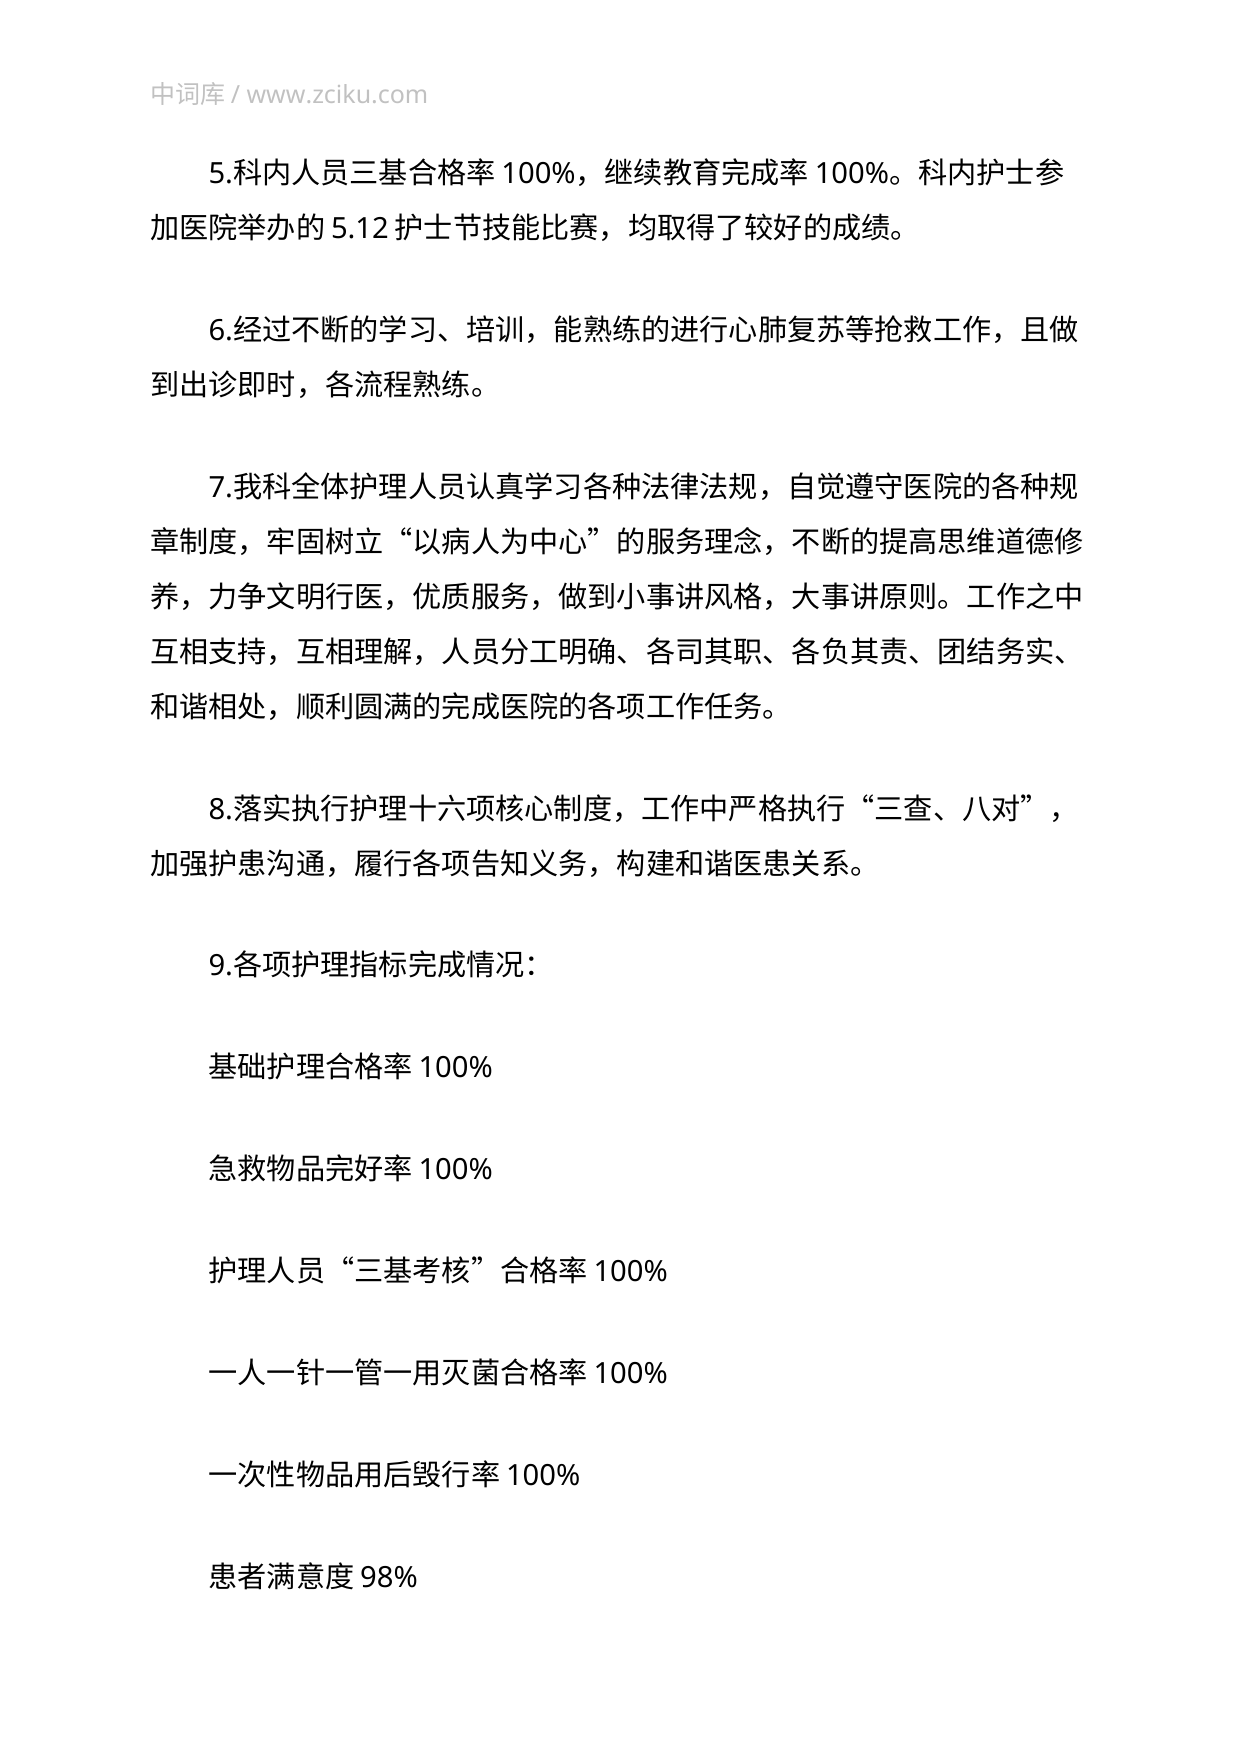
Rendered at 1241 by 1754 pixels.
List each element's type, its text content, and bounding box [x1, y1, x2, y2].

text 5.科内人员三基合格率100%，继续教育完成率100%。科内护士参加医院举办的5.12护士节技能比赛，均取得了较好的成绩。 [150, 150, 1090, 247]
text 7.我科全体护理人员认真学习各种法律法规，自觉遵守医院的各种规章制度，牢固树立“以病人为中心”的服务理念，不断的提高思维道德修养，力争文明行医，优质服务，做到小事讲风格，大事讲原则。工作之中互相支持，互相理解，人员分工明确、各司其职、各负其责、团结务实、和谐相处，顺利圆满的完成医院的各项工作任务。 [150, 464, 1090, 726]
text 患者满意度98% [150, 1554, 1090, 1596]
text 护理人员“三基考核”合格率100% [150, 1248, 1090, 1290]
text 6.经过不断的学习、培训，能熟练的进行心肺复苏等抢救工作，且做到出诊即时，各流程熟练。 [150, 307, 1090, 404]
text 9.各项护理指标完成情况： [150, 942, 1090, 984]
text 8.落实执行护理十六项核心制度，工作中严格执行“三查、八对”，加强护患沟通，履行各项告知义务，构建和谐医患关系。 [150, 785, 1090, 882]
text 基础护理合格率100% [150, 1044, 1090, 1086]
text 一次性物品用后毁行率100% [150, 1452, 1090, 1494]
text 急救物品完好率100% [150, 1146, 1090, 1188]
text 一人一针一管一用灭菌合格率100% [150, 1350, 1090, 1392]
